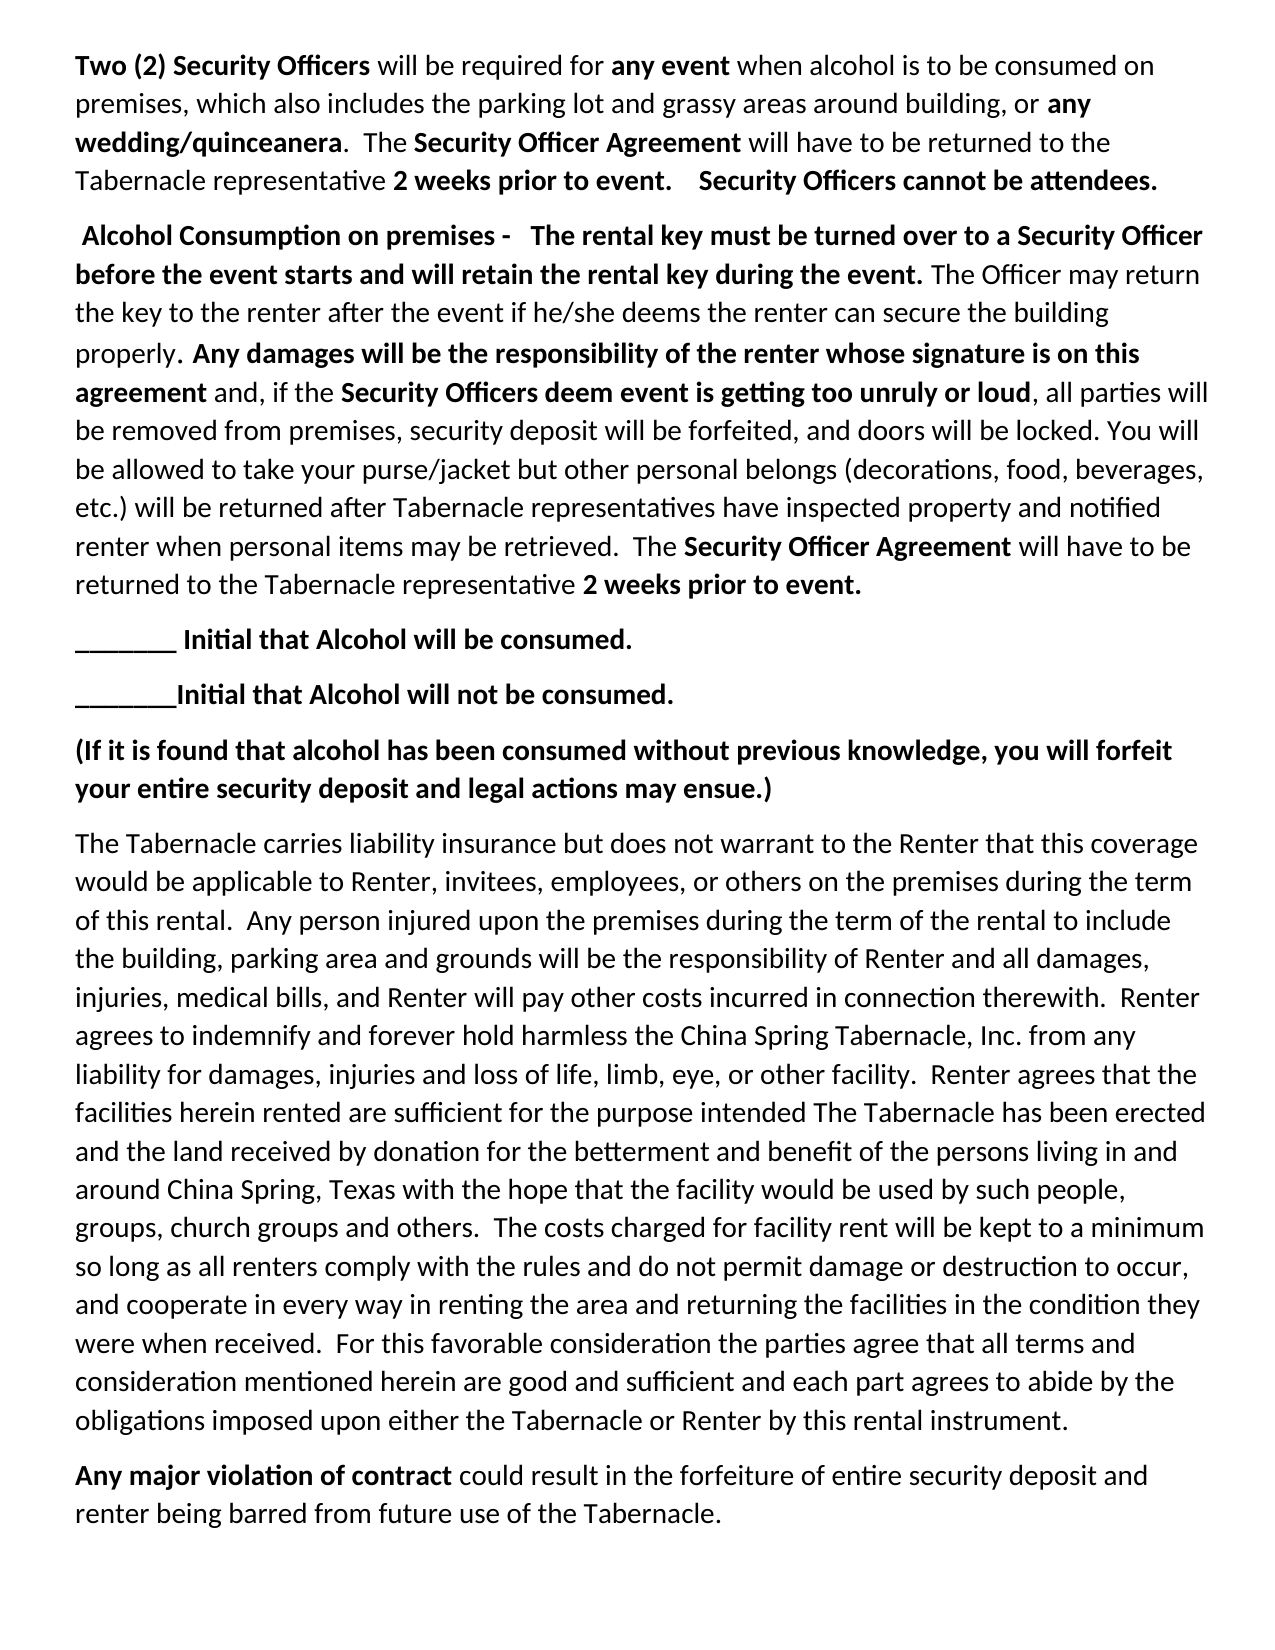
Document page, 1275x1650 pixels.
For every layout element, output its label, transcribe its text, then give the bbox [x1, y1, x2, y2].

text The Tabernacle carries liability insurance but does not warrant to the Renter that this coverage would be applicable to Renter, invitees, employees, or others on the premises during the term of this rental. Any person injured upon the premises during the term of the rental to include the building, parking area and grounds will be the responsibility of Renter and all damages, injuries, medical bills, and Renter will pay other costs incurred in connection therewith. Renter agrees to indemnify and forever hold harmless the China Spring Tabernacle, Inc. from any liability for damages, injuries and loss of life, limb, eye, or other facility. Renter agrees that the facilities herein rented are sufficient for the purpose intended The Tabernacle has been erected and the land received by donation for the betterment and benefit of the persons living in and around China Spring, Texas with the hope that the facility would be used by such people, groups, church groups and others. The costs charged for facility rent will be kept to a minimum so long as all renters comply with the rules and do not permit damage or destruction to occur, and cooperate in every way in renting the area and returning the facilities in the condition they were when received. For this favorable consideration the parties agree that all terms and consideration mentioned herein are good and sufficient and each part agrees to abide by the obligations imposed upon either the Tabernacle or Renter by this rental instrument. [75, 825, 1209, 1437]
text Alcohol Consumption on premises - The rental key must be turned over to a Security Officer before the event starts and will retain the rental key during the event. The Officer may return the key to the renter after the event if he/she deems the renter can secure the building properly. Any damages will be the responsibility of the renter whose signature is on this agreement and, if the Security Officers deem event is getting too unruly or loud, all parties will be removed from premises, security deposit will be forfeited, and doors will be locked. You will be allowed to take your purse/jacket but other personal belongs (decorations, food, beverages, etc.) will be returned after Tabernacle representatives have inspected property and notified renter when personal items may be retrieved. The Security Officer Agreement will have to be returned to the Tabernacle representative 2 weeks prior to event. [75, 217, 1209, 602]
text Two (2) Security Officers will be required for any event when alcohol is to be consumed on premises, which also includes the parking lot and grassy areas around building, or any wedding/quinceanera. The Security Officer Agreement will have to be returned to the Tabernacle representative 2 weeks prior to event. Security Officers cannot be attendees. [75, 47, 1209, 198]
text (If it is found that alcohol has been consumed without previous knowledge, you will forfeit your entire security deposit and legal actions may ensue.) [75, 732, 1209, 806]
text _______ Initial that Alcohol will be consumed. [75, 621, 1209, 657]
text _______Initial that Alcohol will not be consumed. [75, 676, 1209, 712]
text Any major violation of contract could result in the forfeiture of entire security deposit and renter being barred from future use of the Tabernacle. [75, 1457, 1209, 1531]
